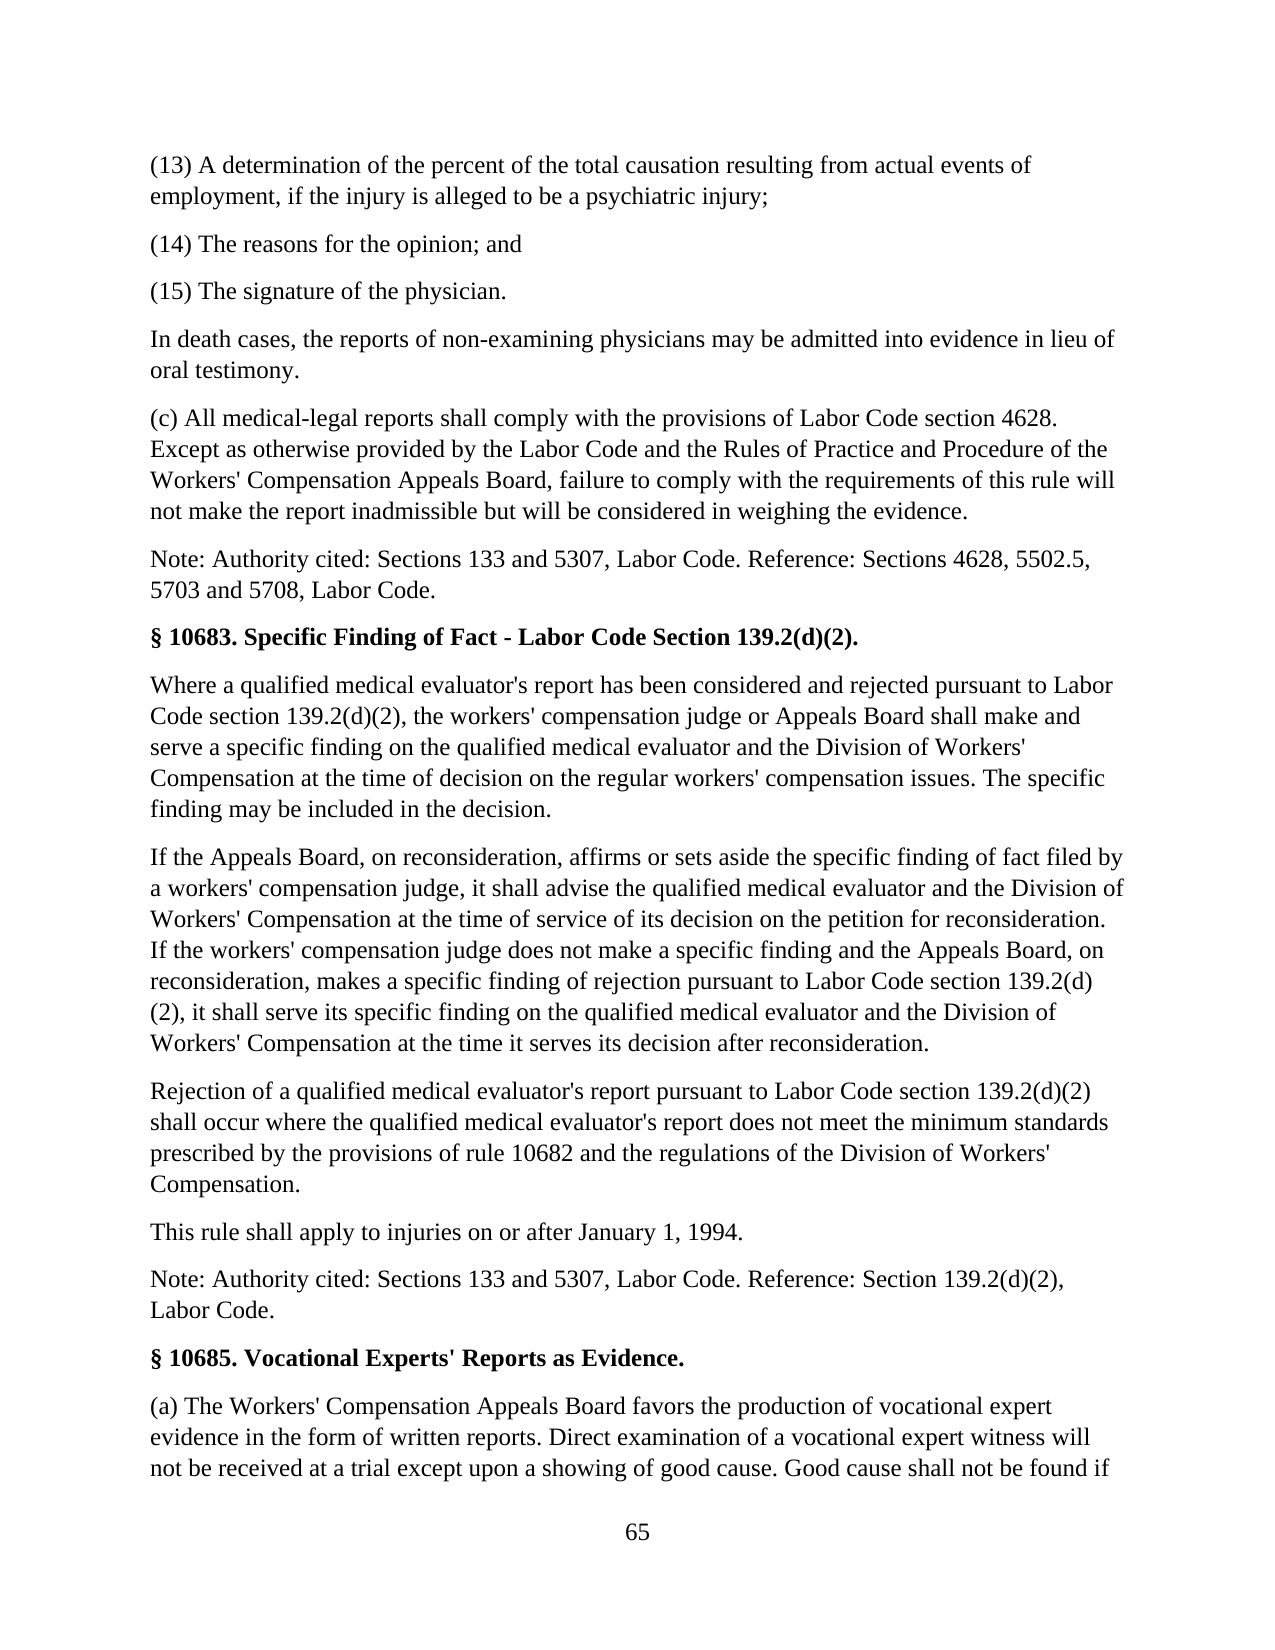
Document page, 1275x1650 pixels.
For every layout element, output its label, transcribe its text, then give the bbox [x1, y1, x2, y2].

subtitle § 10685. Vocational Experts' Reports as Evidence. [150, 1343, 1125, 1372]
text (14) The reasons for the opinion; and [150, 229, 1125, 257]
text Note: Authority cited: Sections 133 and 5307, Labor Code. Reference: Sections 4628, 5502.5, 5703 and 5708, Labor Code. [150, 544, 1125, 603]
text (13) A determination of the percent of the total causation resulting from actual events of employment, if the injury is alleged to be a psychiatric injury; [150, 150, 1125, 210]
text Where a qualified medical evaluator's report has been considered and rejected pursuant to Labor Code section 139.2(d)(2), the workers' compensation judge or Appeals Board shall make and serve a specific finding on the qualified medical evaluator and the Division of Workers' Compensation at the time of decision on the regular workers' compensation issues. The specific finding may be included in the decision. [150, 670, 1125, 823]
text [150, 1391, 1125, 1482]
text (c) All medical-legal reports shall comply with the provisions of Labor Code section 4628. Except as otherwise provided by the Labor Code and the Rules of Practice and Procedure of the Workers' Compensation Appeals Board, failure to comply with the requirements of this rule will not make the report inadmissible but will be considered in weighing the evidence. [150, 403, 1125, 525]
text Rejection of a qualified medical evaluator's report pursuant to Labor Code section 139.2(d)(2) shall occur where the qualified medical evaluator's report does not meet the minimum standards prescribed by the provisions of rule 10682 and the regulations of the Division of Workers' Compensation. [150, 1076, 1125, 1198]
subtitle § 10683. Specific Finding of Fact - Labor Code Section 139.2(d)(2). [150, 622, 1125, 651]
text (15) The signature of the physician. [150, 276, 1125, 305]
text In death cases, the reports of non-examining physicians may be admitted into evidence in lieu of oral testimony. [150, 324, 1125, 384]
text If the Appeals Board, on reconsideration, affirms or sets aside the specific finding of fact filed by a workers' compensation judge, it shall advise the qualified medical evaluator and the Division of Workers' Compensation at the time of service of its decision on the petition for reconsideration. If the workers' compensation judge does not make a specific finding and the Appeals Board, on reconsideration, makes a specific finding of rejection pursuant to Labor Code section 139.2(d)(2), it shall serve its specific finding on the qualified medical evaluator and the Division of Workers' Compensation at the time it serves its decision after reconsideration. [150, 842, 1125, 1057]
text This rule shall apply to injuries on or after January 1, 1994. [150, 1217, 1125, 1246]
text Note: Authority cited: Sections 133 and 5307, Labor Code. Reference: Section 139.2(d)(2), Labor Code. [150, 1264, 1125, 1324]
